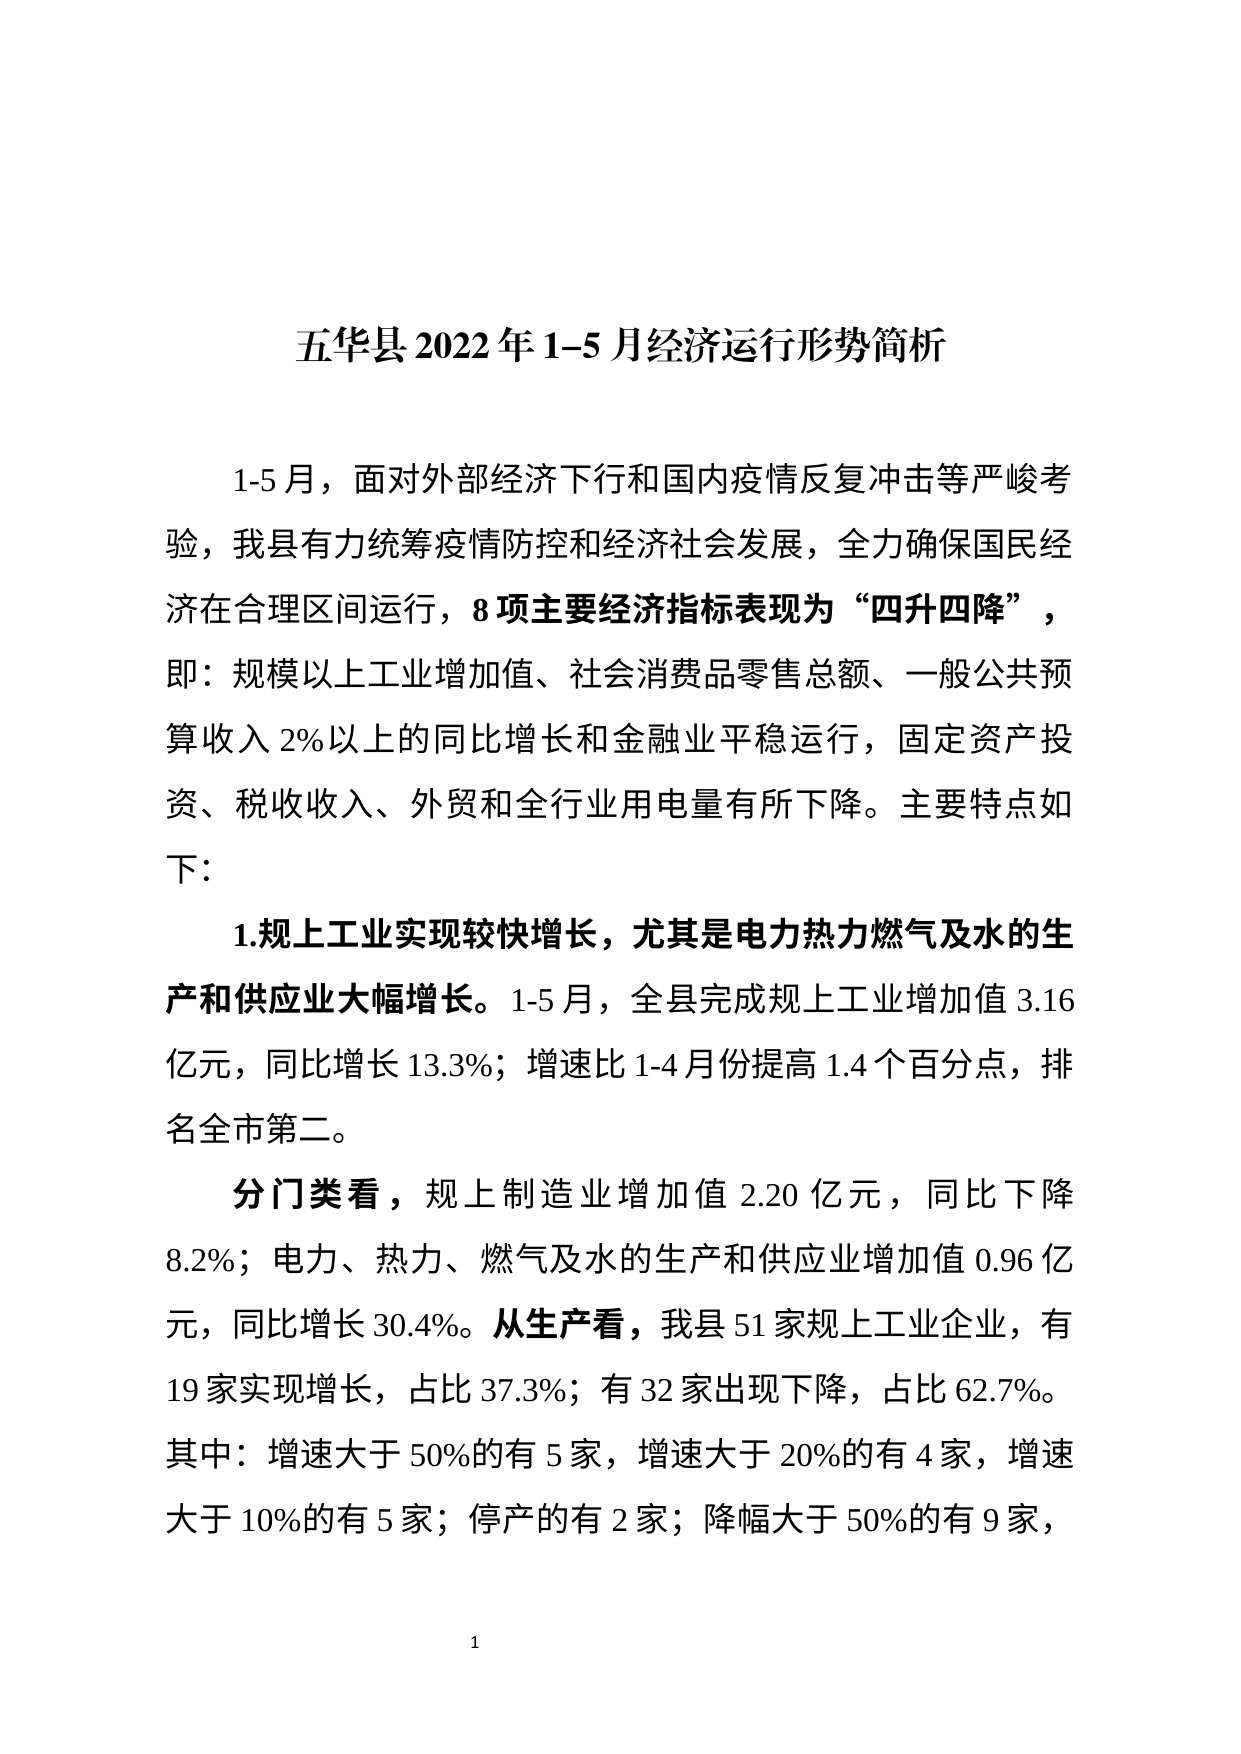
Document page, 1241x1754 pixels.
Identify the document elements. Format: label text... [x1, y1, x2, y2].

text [165, 1159, 1075, 1549]
text 五华县2022年1-5月经济运行形势简析 [165, 314, 1075, 379]
text 1.规上工业实现较快增长，尤其是电力热力燃气及水的生产和供应业大幅增长。1-5月，全县完成规上工业增加值3.16亿元，同比增长13.3%；增速比1-4月份提高1.4个百分点，排名全市第二。 [165, 899, 1075, 1159]
text 1-5月，面对外部经济下行和国内疫情反复冲击等严峻考验，我县有力统筹疫情防控和经济社会发展，全力确保国民经济在合理区间运行，8项主要经济指标表现为“四升四降”，即：规模以上工业增加值、社会消费品零售总额、一般公共预算收入2%以上的同比增长和金融业平稳运行，固定资产投资、税收收入、外贸和全行业用电量有所下降。主要特点如下： [165, 444, 1075, 899]
